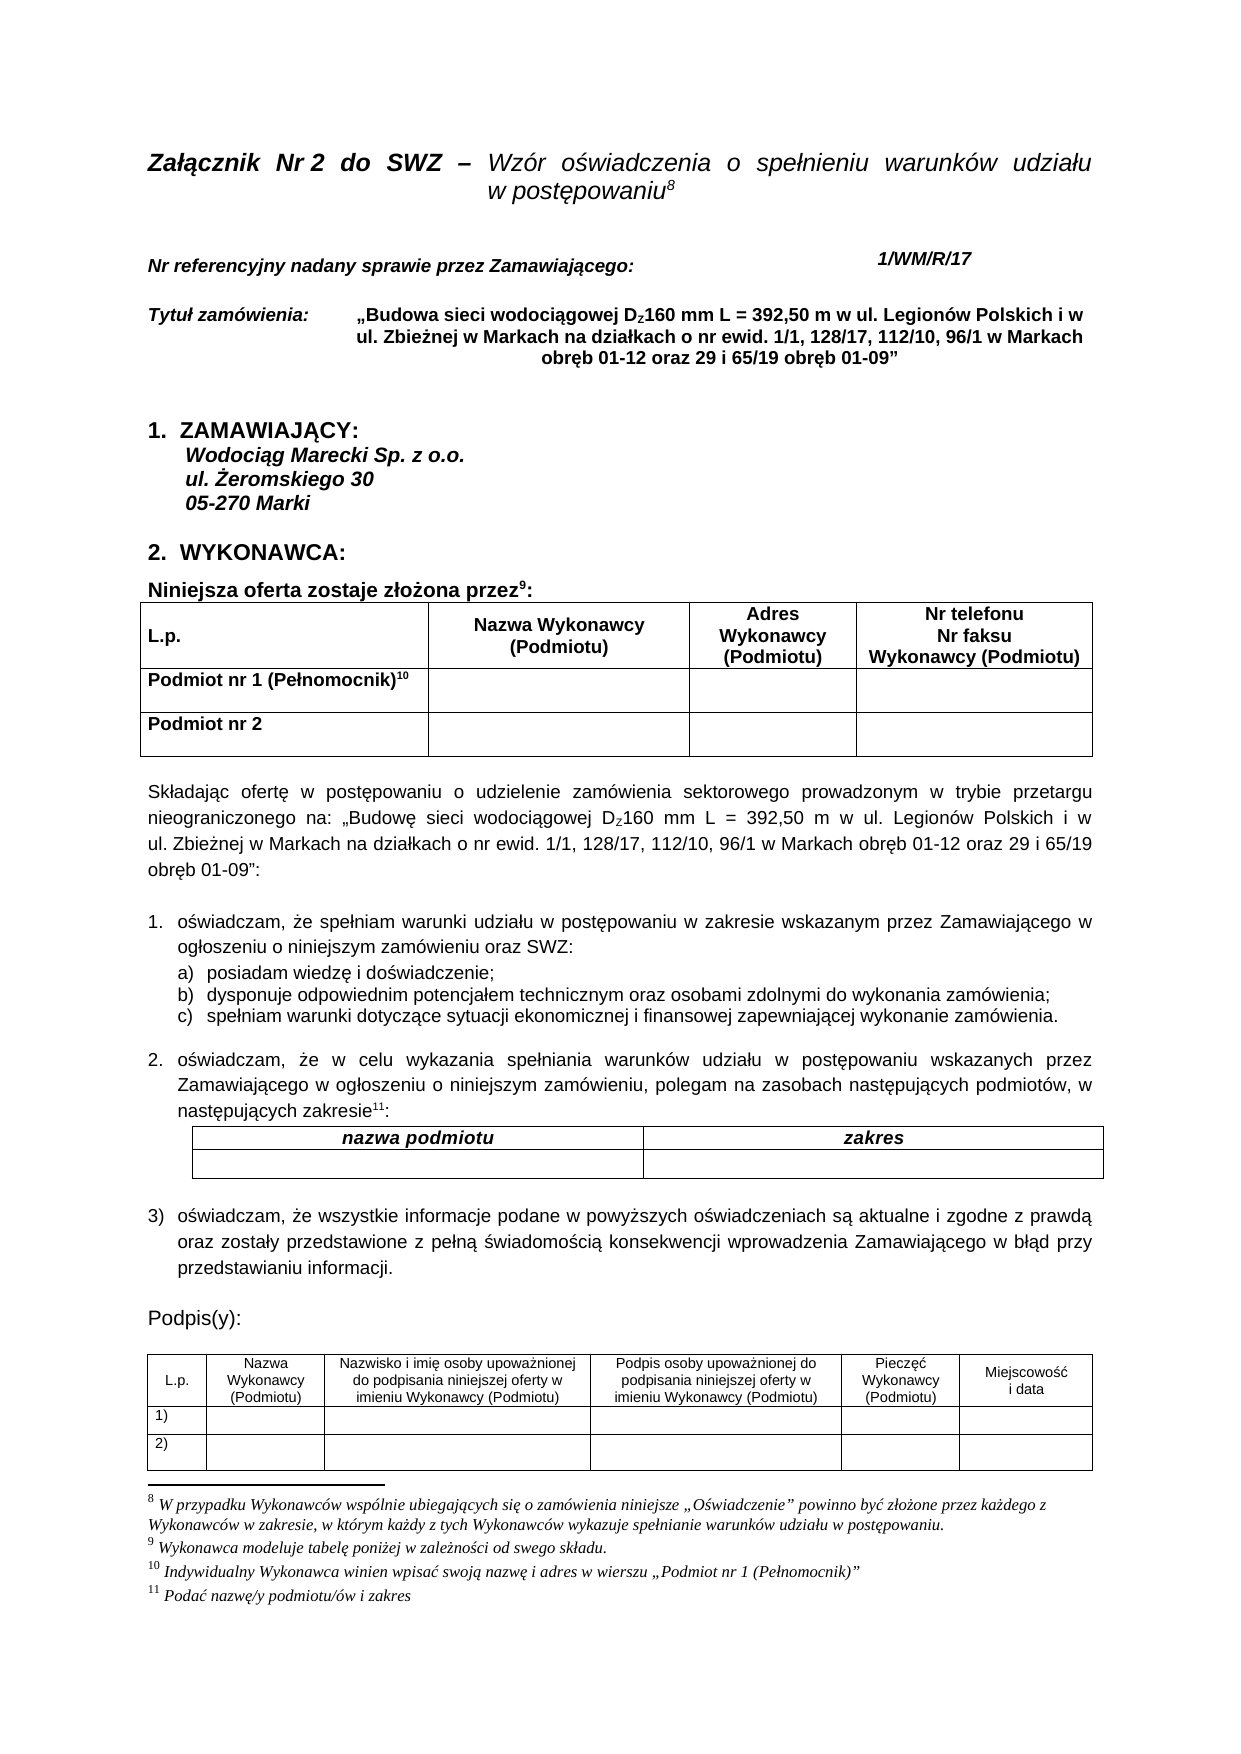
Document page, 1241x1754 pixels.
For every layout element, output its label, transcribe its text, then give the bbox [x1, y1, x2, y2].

table_cell [857, 669, 1092, 712]
table_header Nr telefonu Nr faksu Wykonawcy (Podmiotu) [857, 603, 1092, 668]
table_header L.p. [148, 1355, 206, 1406]
table_header Podpis osoby upoważnionej do podpisania niniejszej oferty w imieniu Wykonawcy (Podmiotu) [591, 1355, 841, 1406]
table_cell [325, 1407, 590, 1434]
text 2. WYKONAWCA: [148, 539, 1093, 565]
text a) posiadam wiedzę i doświadczenie; [177, 962, 1093, 984]
table_cell [857, 713, 1092, 756]
list 1. oświadczam, że spełniam warunki udziału w postępowaniu w zakresie wskazanym przez Zamawiającego w ogłoszeniu o niniejszym zamówieniu oraz SWZ: [148, 910, 1093, 958]
table_cell [960, 1435, 1092, 1469]
table_cell [644, 1150, 1103, 1178]
table_header L.p. [141, 603, 428, 668]
table_cell 2) [148, 1435, 206, 1469]
table_cell 1) [148, 1407, 206, 1434]
text 2. oświadczam, że w celu wykazania spełniania warunków udziału w postępowaniu wskazanych przez Zamawiającego w ogłoszeniu o niniejszym zamówieniu, polegam na zasobach następujących podmiotów, w następujących zakresie: [148, 1048, 1093, 1122]
table_cell [591, 1407, 841, 1434]
table_header Adres Wykonawcy (Podmiotu) [690, 603, 856, 668]
table_cell Podmiot nr 1 (Pełnomocnik) [141, 669, 428, 712]
table_cell Podmiot nr 2 [141, 713, 428, 756]
text 3) oświadczam, że wszystkie informacje podane w powyższych oświadczeniach są aktualne i zgodne z prawdą oraz zostały przedstawione z pełną świadomością konsekwencji wprowadzenia Zamawiającego w błąd przy przedstawianiu informacji. [148, 1205, 1093, 1278]
text 1. ZAMAWIAJĄCY: [148, 417, 1093, 443]
text b) dysponuje odpowiednim potencjałem technicznym oraz osobami zdolnymi do wykonania zamówienia; [177, 984, 1093, 1005]
text c) spełniam warunki dotyczące sytuacji ekonomicznej i finansowej zapewniającej wykonanie zamówienia. [177, 1005, 1093, 1027]
table_cell [325, 1435, 590, 1469]
table_cell [193, 1150, 643, 1178]
table_cell [842, 1435, 959, 1469]
table_cell [429, 669, 689, 712]
table_header Miejscowość i data [960, 1355, 1092, 1406]
text ul. Żeromskiego 30 [185, 467, 1093, 491]
table_cell [207, 1407, 324, 1434]
table_cell [690, 669, 856, 712]
text 05-270 Marki [185, 491, 1093, 515]
text Podpis(y): [148, 1306, 1093, 1330]
table_header nazwa podmiotu [193, 1127, 643, 1148]
table_header Pieczęć Wykonawcy (Podmiotu) [842, 1355, 959, 1406]
table_header Nr referencyjny nadany sprawie przez Zamawiającego: [140, 248, 804, 282]
table_header Nazwa Wykonawcy (Podmiotu) [429, 603, 689, 668]
table_header 1/WM/R/17 [804, 248, 1100, 282]
text Wodociąg Marecki Sp. z o.o. [185, 443, 1093, 467]
table_header zakres [644, 1127, 1103, 1148]
list Składając ofertę w postępowaniu o udzielenie zamówienia sektorowego prowadzonym w trybie przetargu nieograniczonego na: „Budowę sieci wodociągowej DZ160 mm L = 392,50 m w ul. Legionów Polskich i w ul. Zbieżnej w Markach na działkach o nr ewid. 1/1, 128/17, 112/10, 96/1 w Markach obręb 01-12 oraz 29 i 65/19 obręb 01-09”: [148, 781, 1093, 880]
table_header Nazwisko i imię osoby upoważnionej do podpisania niniejszej oferty w imieniu Wykonawcy (Podmiotu) [325, 1355, 590, 1406]
table_cell [207, 1435, 324, 1469]
table_header Nazwa Wykonawcy (Podmiotu) [207, 1355, 324, 1406]
table_cell [591, 1435, 841, 1469]
table_cell [429, 713, 689, 756]
table_cell „Budowa sieci wodociągowej DZ160 mm L = 392,50 m w ul. Legionów Polskich i w ul. Zbieżnej w Markach na działkach o nr ewid. 1/1, 128/17, 112/10, 96/1 w Markach obręb 01-12 oraz 29 i 65/19 obręb 01-09” [340, 283, 1100, 390]
table_cell [842, 1407, 959, 1434]
table_cell [690, 713, 856, 756]
text Załącznik Nr 2 do SWZ – Wzór oświadczenia o spełnieniu warunków udziału w postępowaniu [148, 148, 1093, 205]
table_cell [960, 1407, 1092, 1434]
table_cell Tytuł zamówienia: [140, 283, 339, 390]
text Niniejsza oferta zostaje złożona przez: [148, 578, 1093, 602]
